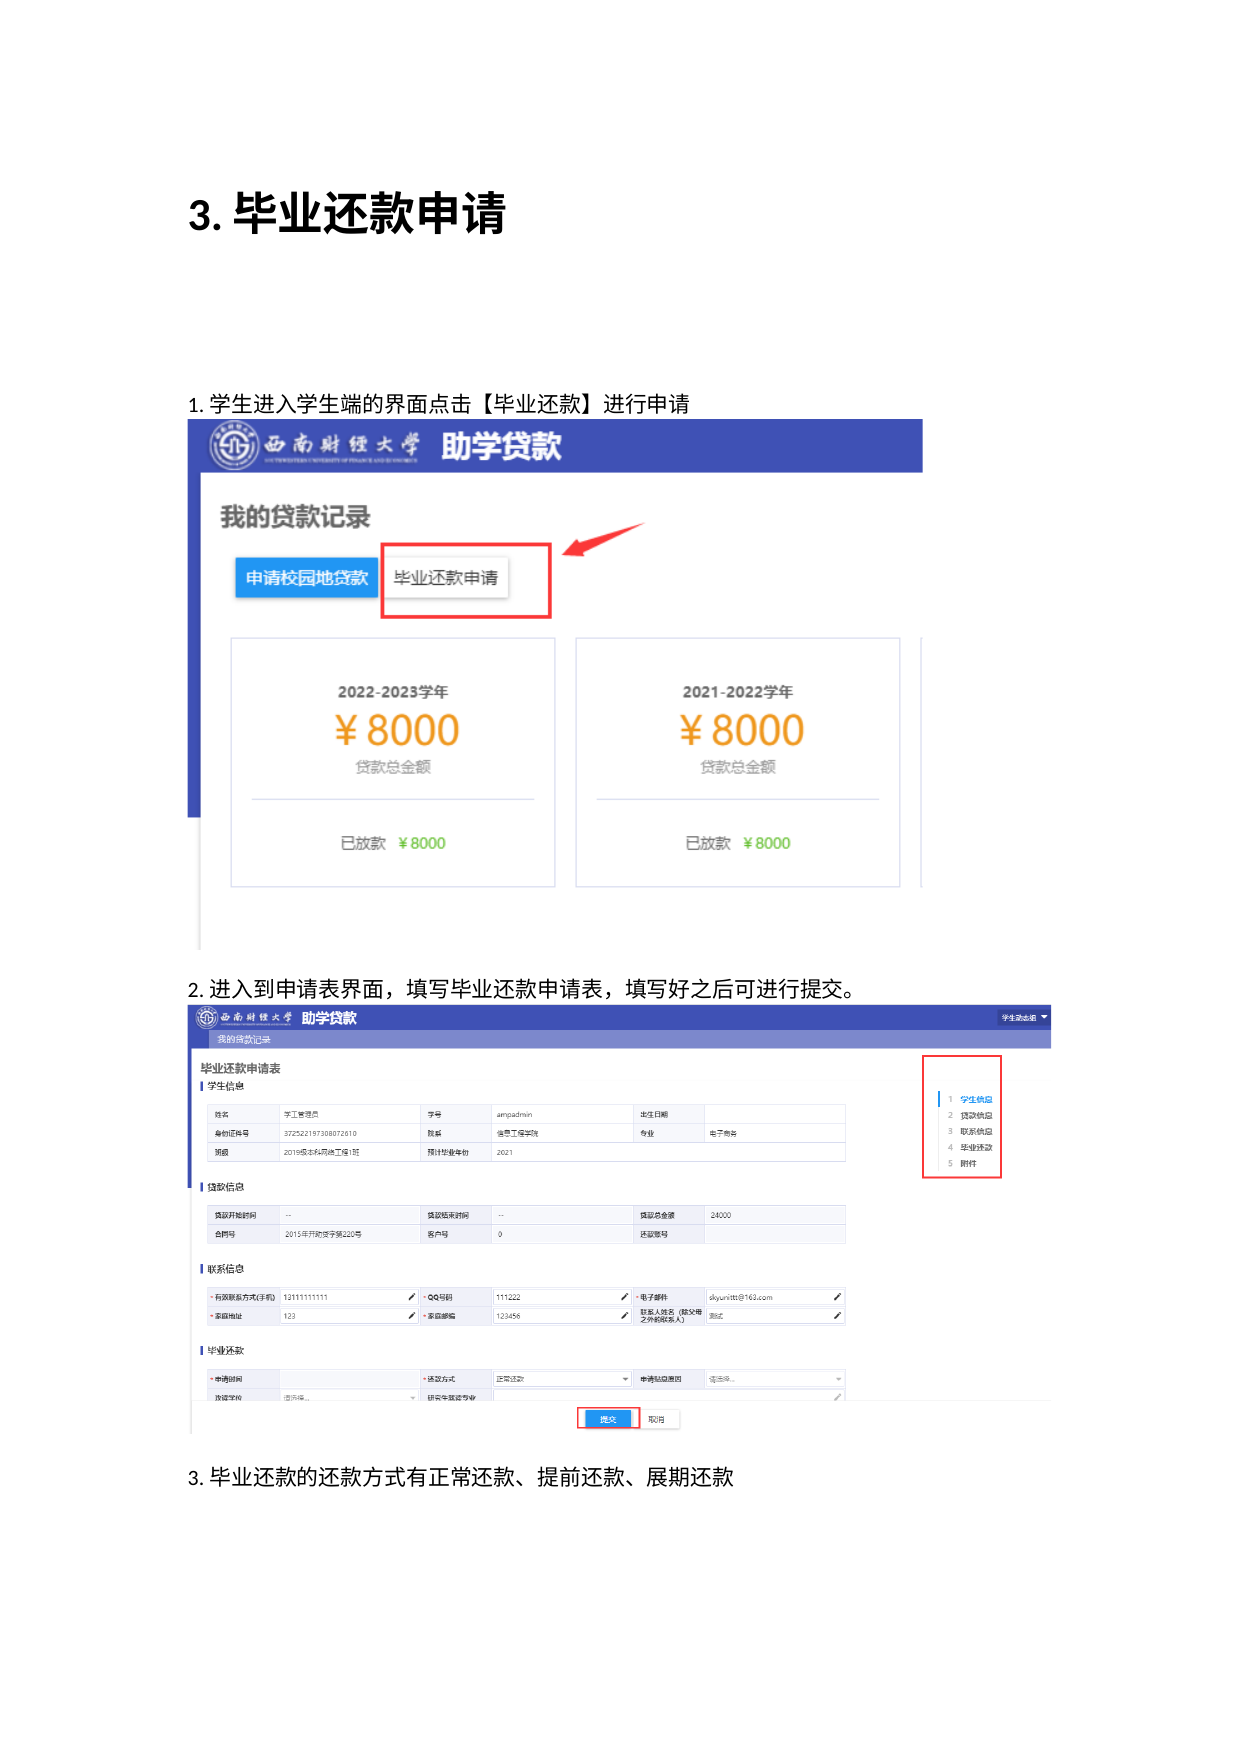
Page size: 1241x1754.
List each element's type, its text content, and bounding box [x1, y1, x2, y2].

list 毕业还款的还款方式有正常还款、提前还款、展期还款 [187, 1459, 1053, 1492]
picture [187, 419, 923, 950]
picture [187, 1004, 1052, 1434]
list 进入到申请表界面，填写毕业还款申请表，填写好之后可进行提交。 [187, 972, 1053, 1004]
subtitle 毕业还款申请 [187, 162, 1053, 259]
list 学生进入学生端的界面点击【毕业还款】进行申请 [187, 387, 1053, 419]
